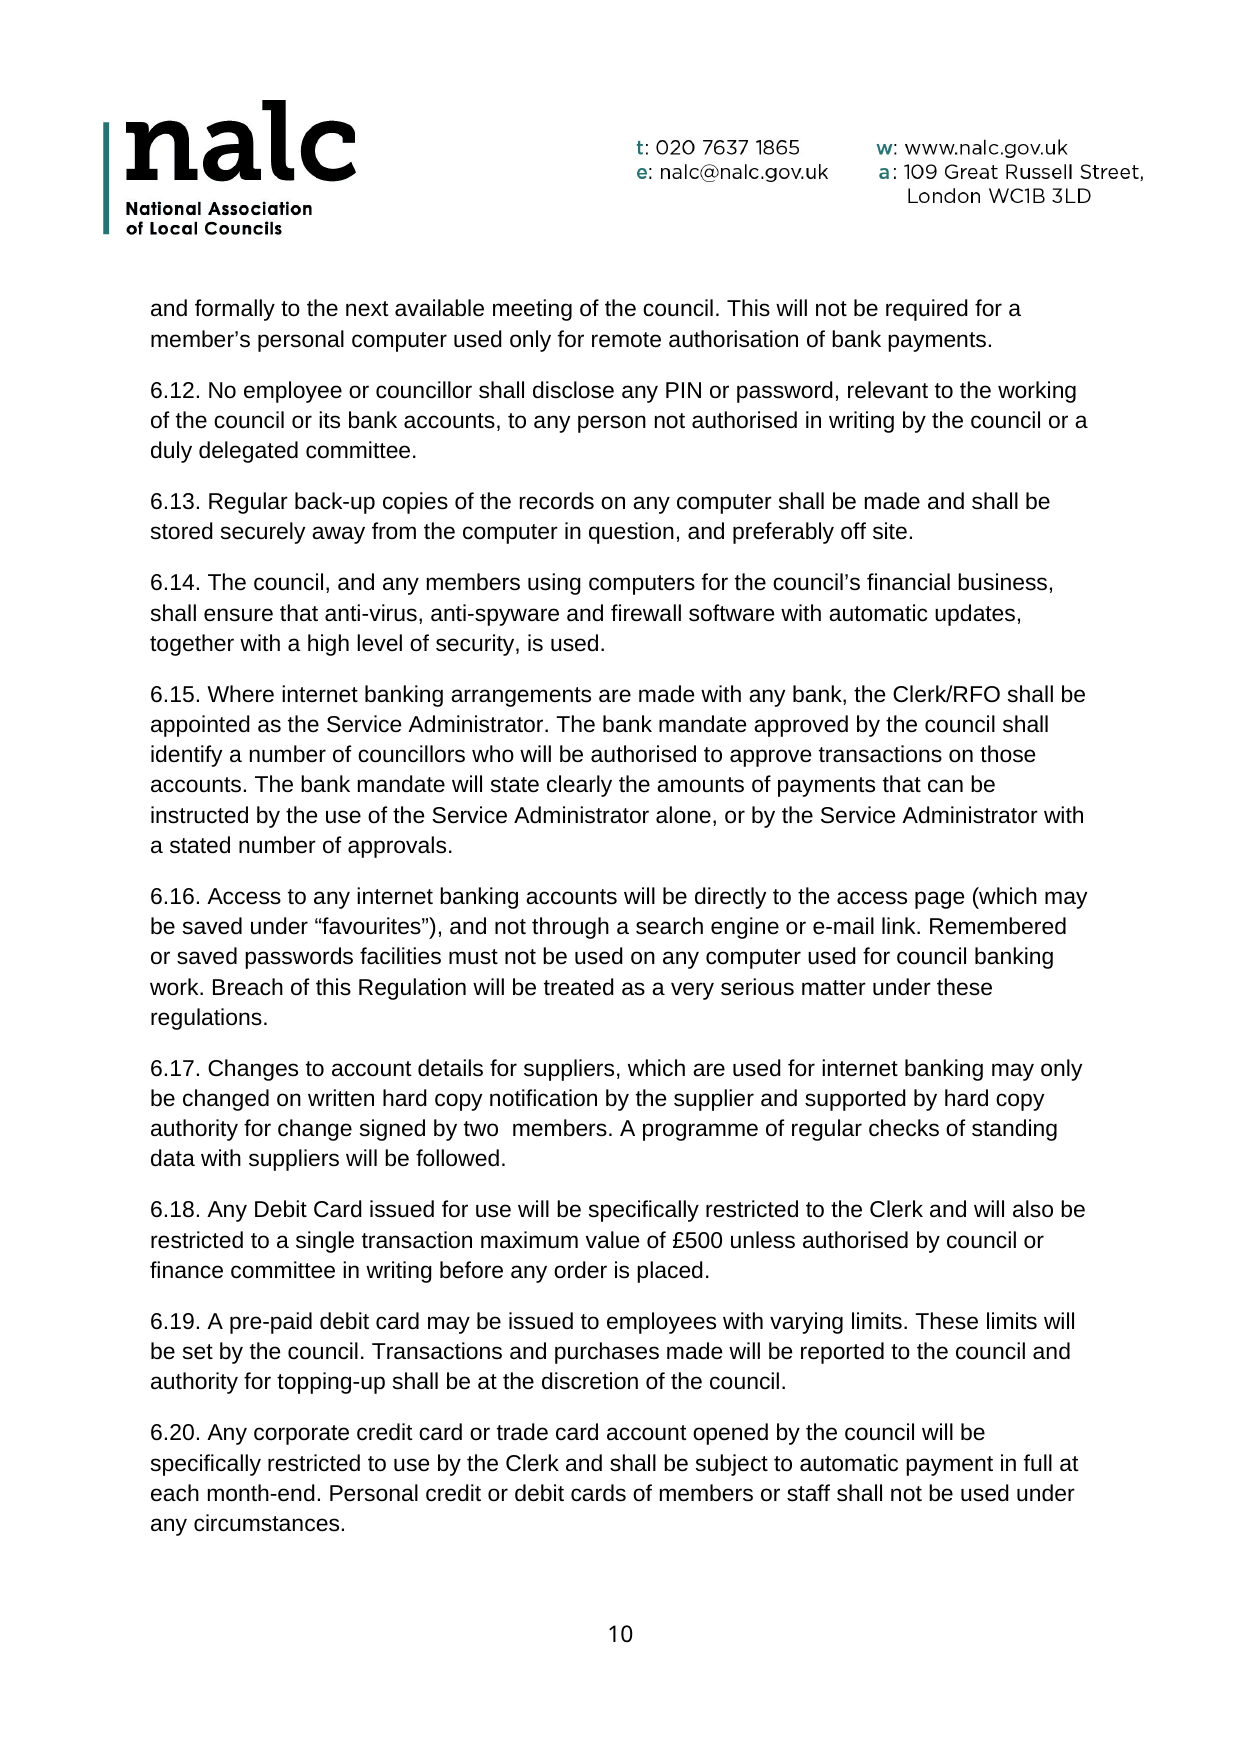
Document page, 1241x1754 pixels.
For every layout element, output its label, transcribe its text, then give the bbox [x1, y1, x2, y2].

text 6.19. A pre-paid debit card may be issued to employees with varying limits. These limits will be set by the council. Transactions and purchases made will be reported to the council and authority for topping-up shall be at the discretion of the council. [150, 1308, 1090, 1395]
text 6.18. Any Debit Card issued for use will be specifically restricted to the Clerk and will also be restricted to a single transaction maximum value of £500 unless authorised by council or finance committee in writing before any order is placed. [150, 1196, 1090, 1283]
picture [103, 100, 1144, 235]
text 6.20. Any corporate credit card or trade card account opened by the council will be specifically restricted to use by the Clerk and shall be subject to automatic payment in full at each month-end. Personal credit or debit cards of members or staff shall not be used under any circumstances. [150, 1419, 1090, 1536]
text 6.12. No employee or councillor shall disclose any PIN or password, relevant to the working of the council or its bank accounts, to any person not authorised in writing by the council or a duly delegated committee. [150, 377, 1090, 463]
text 6.14. The council, and any members using computers for the council’s financial business, shall ensure that anti-virus, anti-spyware and firewall software with automatic updates, together with a high level of security, is used. [150, 569, 1090, 656]
text 6.15. Where internet banking arrangements are made with any bank, the Clerk/RFO shall be appointed as the Service Administrator. The bank mandate approved by the council shall identify a number of councillors who will be authorised to approve transactions on those accounts. The bank mandate will state clearly the amounts of payments that can be instructed by the use of the Service Administrator alone, or by the Service Administrator with a stated number of approvals. [150, 681, 1090, 858]
text 6.16. Access to any internet banking accounts will be directly to the access page (which may be saved under “favourites”), and not through a search engine or e-mail link. Remembered or saved passwords facilities must not be used on any computer used for council banking work. Breach of this Regulation will be treated as a very serious matter under these regulations. [150, 883, 1090, 1030]
text 6.13. Regular back-up copies of the records on any computer shall be made and shall be stored securely away from the computer in question, and preferably off site. [150, 488, 1090, 545]
text 6.17. Changes to account details for suppliers, which are used for internet banking may only be changed on written hard copy notification by the supplier and supported by hard copy authority for change signed by two members. A programme of regular checks of standing data with suppliers will be followed. [150, 1055, 1090, 1172]
